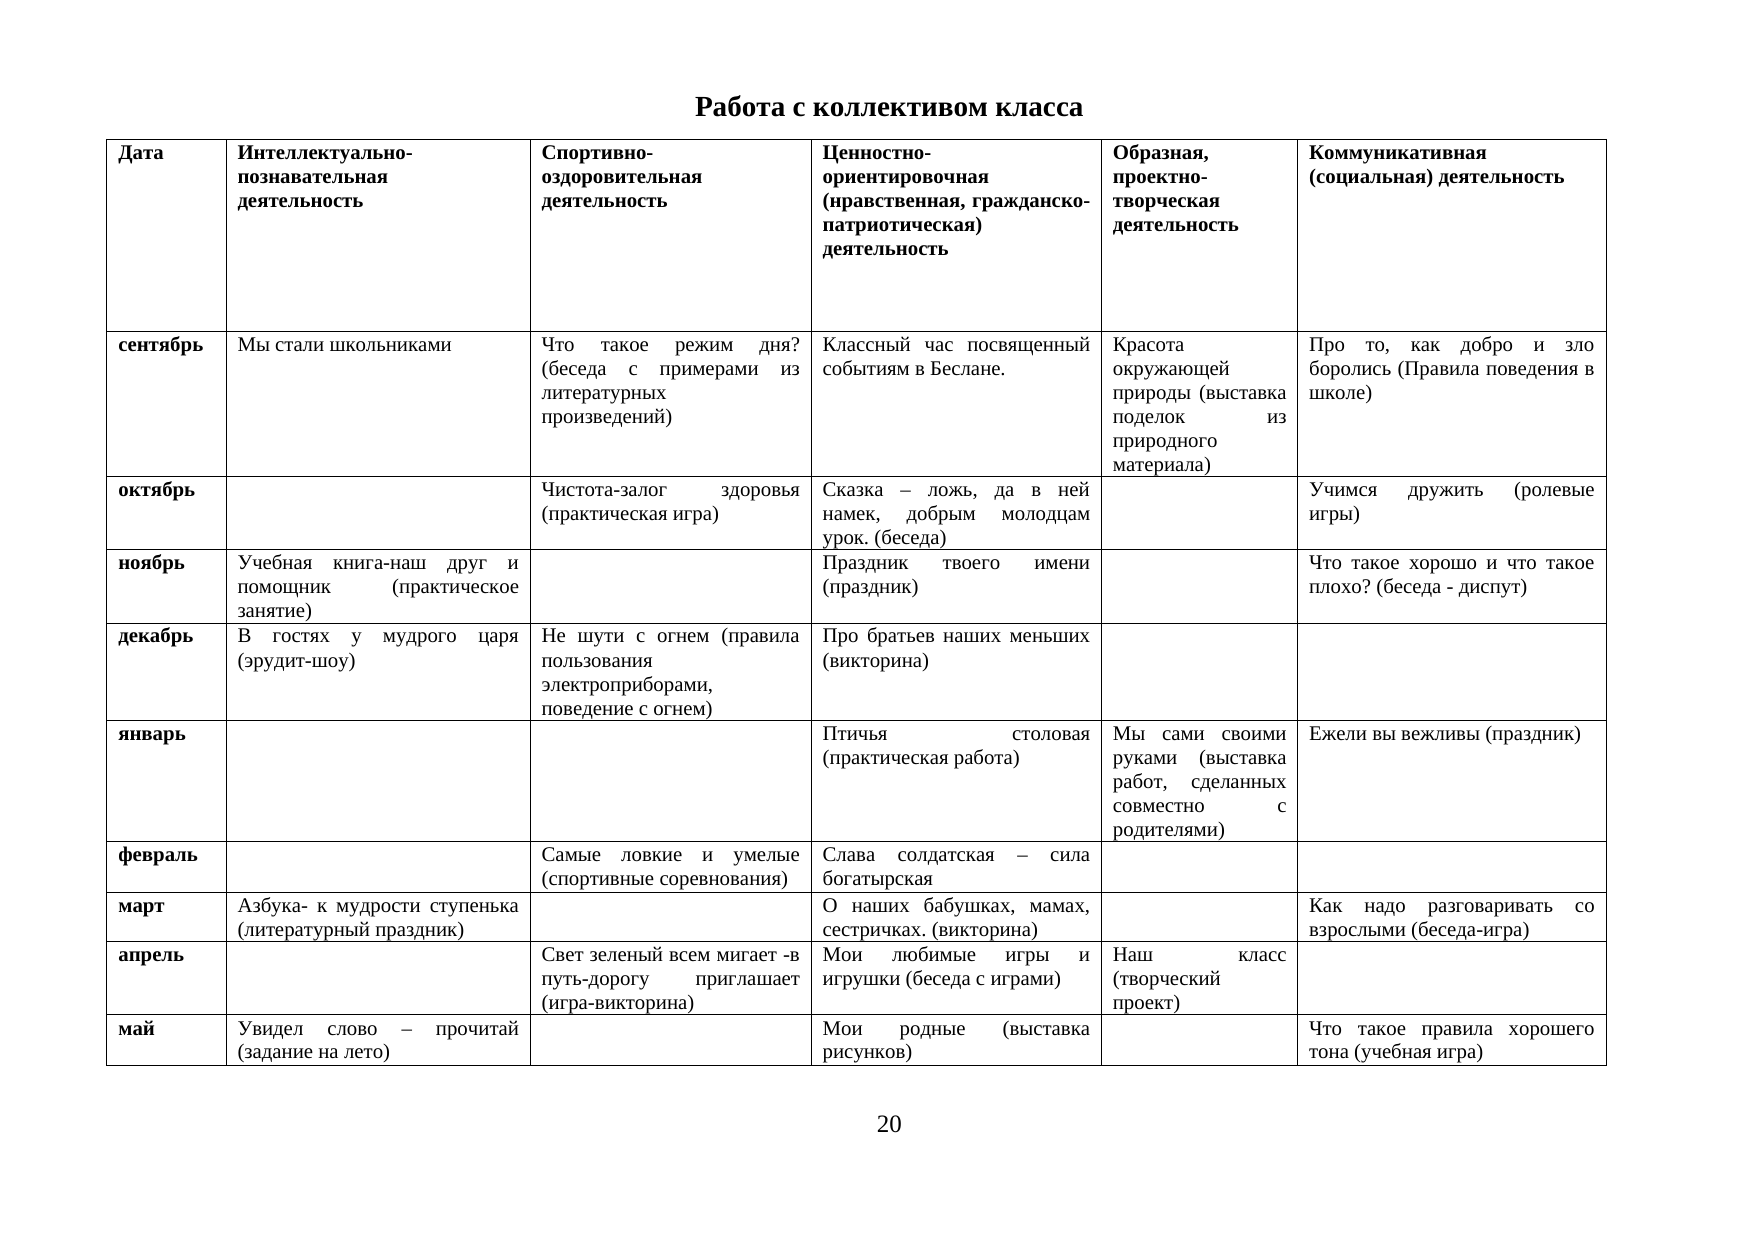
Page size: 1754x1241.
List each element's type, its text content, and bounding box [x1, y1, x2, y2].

table_cell Чистота-залог здоровья (практическая игра) [531, 477, 811, 549]
table_cell [1102, 842, 1297, 892]
table_header Спортивно-оздоровительная деятельность [531, 140, 811, 331]
table_cell Как надо разговаривать со взрослыми (беседа-игра) [1298, 893, 1606, 941]
table_cell О наших бабушках, мамах, сестричках. (викторина) [812, 893, 1101, 941]
table_cell [531, 893, 811, 941]
table_cell [227, 842, 530, 892]
table_header Ценностно-ориентировочная (нравственная, гражданско-патриотическая) деятельность [812, 140, 1101, 331]
table_cell Ежели вы вежливы (праздник) [1298, 721, 1606, 841]
table_cell [1102, 893, 1297, 941]
table_cell Учебная книга-наш друг и помощник (практическое занятие) [227, 550, 530, 622]
table_header Интеллектуально-познавательная деятельность [227, 140, 530, 331]
table_cell [1102, 550, 1297, 622]
table_cell Про то, как добро и зло боролись (Правила поведения в школе) [1298, 332, 1606, 476]
table_cell [1102, 477, 1297, 549]
table_cell ноябрь [107, 550, 226, 622]
table_cell апрель [107, 942, 226, 1014]
table_cell Сказка – ложь, да в ней намек, добрым молодцам урок. (беседа) [812, 477, 1101, 549]
table_cell Праздник твоего имени (праздник) [812, 550, 1101, 622]
table_cell май [107, 1015, 226, 1065]
table_cell Мы стали школьниками [227, 332, 530, 476]
table_cell Не шути с огнем (правила пользования электроприборами, поведение с огнем) [531, 624, 811, 720]
text Работа с коллективом класса [118, 89, 1660, 122]
table_cell [1298, 842, 1606, 892]
table_cell [531, 550, 811, 622]
table_cell Самые ловкие и умелые (спортивные соревнования) [531, 842, 811, 892]
table_cell [1298, 624, 1606, 720]
table_cell Красота окружающей природы (выставка поделок из природного материала) [1102, 332, 1297, 476]
table_cell Про братьев наших меньших (викторина) [812, 624, 1101, 720]
table_cell В гостях у мудрого царя (эрудит-шоу) [227, 624, 530, 720]
table_cell Мы сами своими руками (выставка работ, сделанных совместно с родителями) [1102, 721, 1297, 841]
table_cell Мои любимые игры и игрушки (беседа с играми) [812, 942, 1101, 1014]
table_cell декабрь [107, 624, 226, 720]
table_header Дата [107, 140, 226, 331]
table_cell март [107, 893, 226, 941]
table_cell Мои родные (выставка рисунков) [812, 1015, 1101, 1065]
table_header Коммуникативная (социальная) деятельность [1298, 140, 1606, 331]
table_cell [531, 1015, 811, 1065]
table_cell [227, 942, 530, 1014]
table_cell [1102, 1015, 1297, 1065]
table_cell Птичья столовая (практическая работа) [812, 721, 1101, 841]
table_cell [1298, 942, 1606, 1014]
table_cell [531, 721, 811, 841]
table_cell Классный час посвященный событиям в Беслане. [812, 332, 1101, 476]
table_cell Что такое режим дня? (беседа с примерами из литературных произведений) [531, 332, 811, 476]
table_cell Что такое хорошо и что такое плохо? (беседа - диспут) [1298, 550, 1606, 622]
table_cell февраль [107, 842, 226, 892]
table_cell Слава солдатская – сила богатырская [812, 842, 1101, 892]
table_cell январь [107, 721, 226, 841]
table_cell Учимся дружить (ролевые игры) [1298, 477, 1606, 549]
table_cell [1102, 624, 1297, 720]
table_cell сентябрь [107, 332, 226, 476]
table_cell Что такое правила хорошего тона (учебная игра) [1298, 1015, 1606, 1065]
table_cell [227, 477, 530, 549]
table_cell Азбука- к мудрости ступенька (литературный праздник) [227, 893, 530, 941]
table_cell [227, 721, 530, 841]
table_cell Свет зеленый всем мигает -в путь-дорогу приглашает (игра-викторина) [531, 942, 811, 1014]
table_header Образная, проектно-творческая деятельность [1102, 140, 1297, 331]
table_cell октябрь [107, 477, 226, 549]
table_cell Наш класс (творческий проект) [1102, 942, 1297, 1014]
table_cell Увидел слово – прочитай (задание на лето) [227, 1015, 530, 1065]
